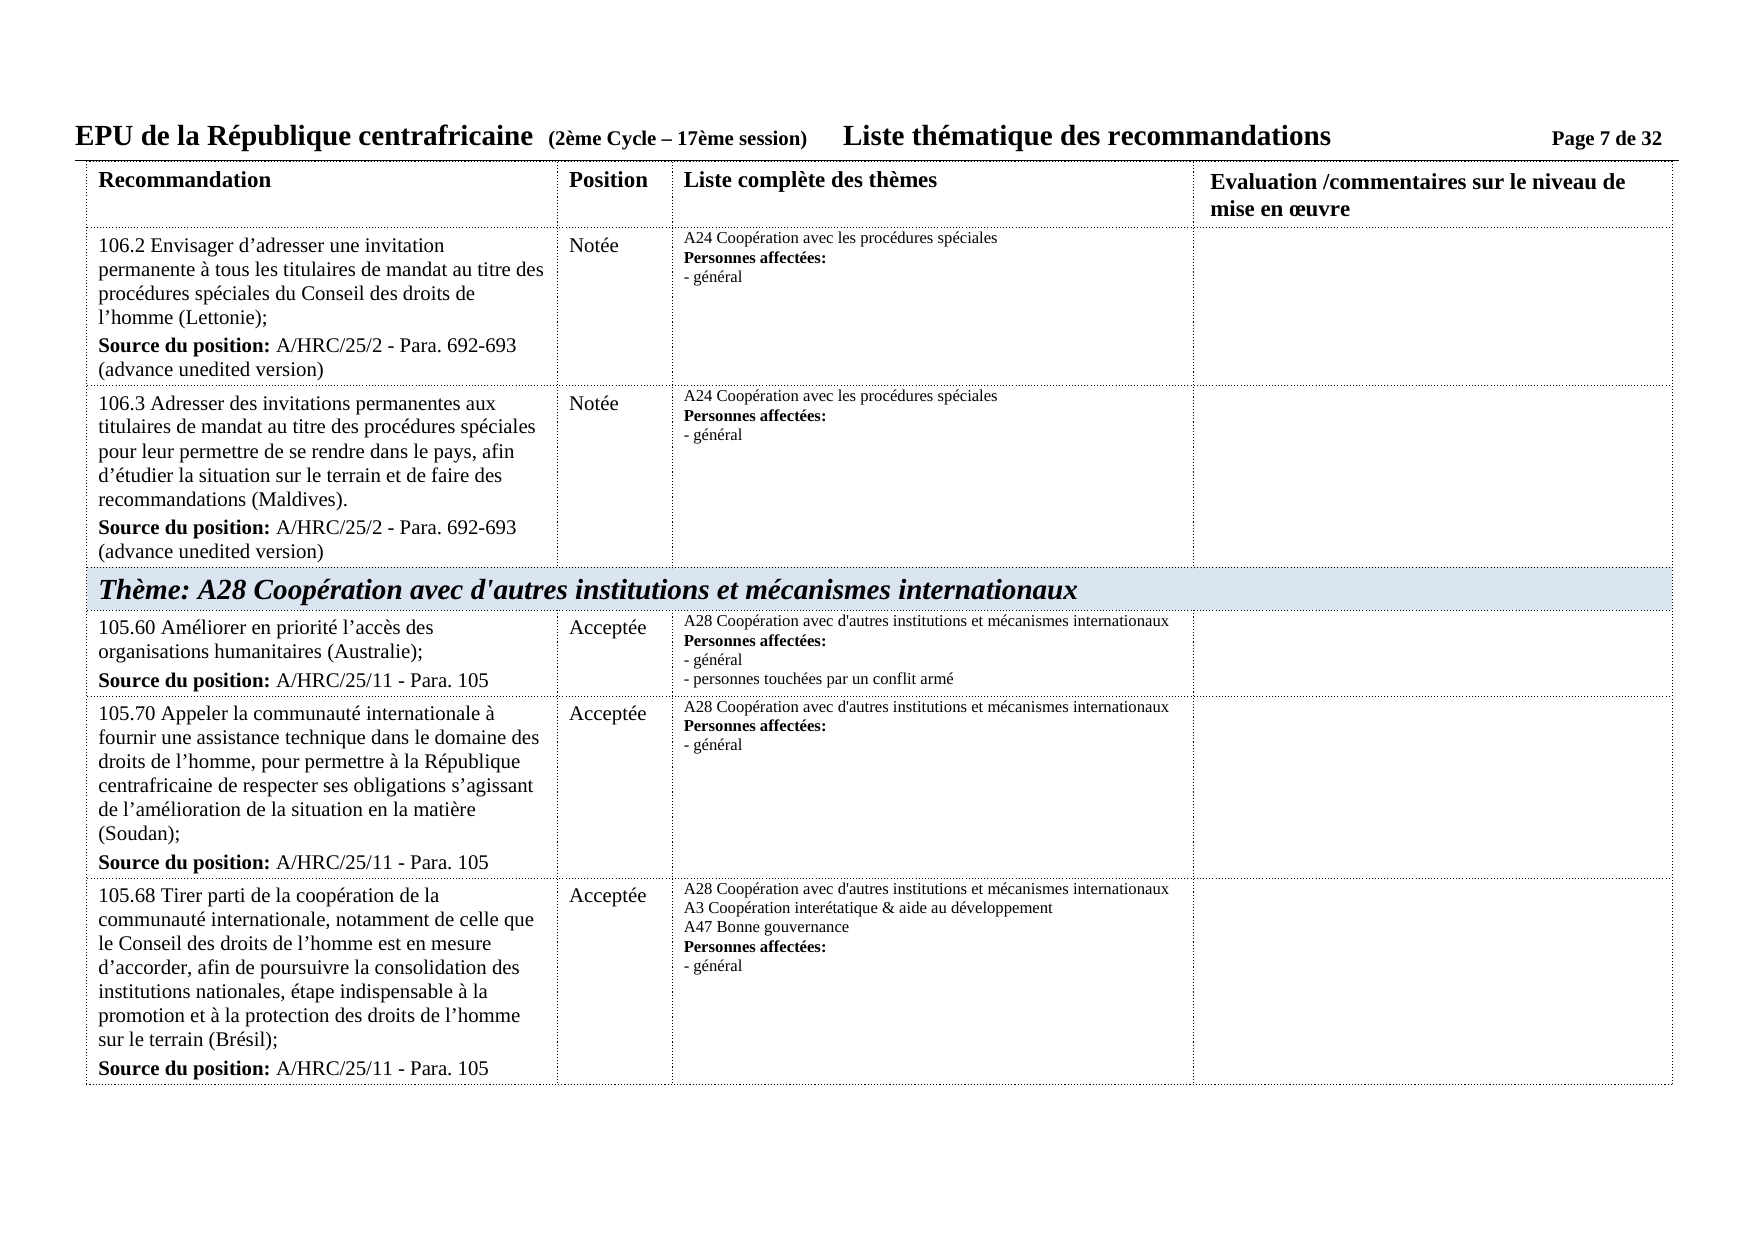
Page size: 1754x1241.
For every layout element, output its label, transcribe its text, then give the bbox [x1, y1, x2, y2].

table_cell 105.60 Améliorer en priorité l’accès des organisations humanitaires (Australie); Source du position: A/HRC/25/11 - Para. 105 [87, 610, 558, 696]
table_header Liste complète des thèmes [672, 161, 1193, 227]
table_cell A28 Coopération avec d'autres institutions et mécanismes internationaux Personnes affectées: - général [672, 696, 1193, 878]
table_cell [672, 878, 1193, 1084]
table_cell 105.70 Appeler la communauté internationale à fournir une assistance technique dans le domaine des droits de l’homme, pour permettre à la République centrafricaine de respecter ses obligations s’agissant de l’amélioration de la situation en la matière (Soudan); Source du position: A/HRC/25/11 - Para. 105 [87, 696, 558, 878]
table_cell [1193, 696, 1672, 878]
table_cell Thème: A28 Coopération avec d'autres institutions et mécanismes internationaux [87, 567, 1672, 610]
table_cell A24 Coopération avec les procédures spéciales Personnes affectées: - général [672, 385, 1193, 567]
table_header Recommandation [87, 161, 558, 227]
table_cell Acceptée [558, 696, 672, 878]
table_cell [672, 227, 1193, 385]
table_cell Notée [558, 385, 672, 567]
table_header Evaluation /commentaires sur le niveau de mise en œuvre [1193, 161, 1672, 227]
table_cell 105.68 Tirer parti de la coopération de la communauté internationale, notamment de celle que le Conseil des droits de l’homme est en mesure d’accorder, afin de poursuivre la consolidation des institutions nationales, étape indispensable à la promotion et à la protection des droits de l’homme sur le terrain (Brésil); Source du position: A/HRC/25/11 - Para. 105 [87, 878, 558, 1084]
table_cell [1193, 227, 1672, 385]
table_cell Notée [558, 227, 672, 385]
table_cell [1193, 385, 1672, 567]
table_cell Acceptée [558, 878, 672, 1084]
table_cell A28 Coopération avec d'autres institutions et mécanismes internationaux Personnes affectées: - général - personnes touchées par un conflit armé [672, 610, 1193, 696]
table_cell 106.3 Adresser des invitations permanentes aux titulaires de mandat au titre des procédures spéciales pour leur permettre de se rendre dans le pays, afin d’étudier la situation sur le terrain et de faire des recommandations (Maldives). Source du position: A/HRC/25/2 - Para. 692-693 (advance unedited version) [87, 385, 558, 567]
table_header Position [558, 161, 672, 227]
table_cell [1193, 878, 1672, 1084]
table_cell 106.2 Envisager d’adresser une invitation permanente à tous les titulaires de mandat au titre des procédures spéciales du Conseil des droits de l’homme (Lettonie); Source du position: A/HRC/25/2 - Para. 692-693 (advance unedited version) [87, 227, 558, 385]
table_cell Acceptée [558, 610, 672, 696]
table_cell [1193, 610, 1672, 696]
